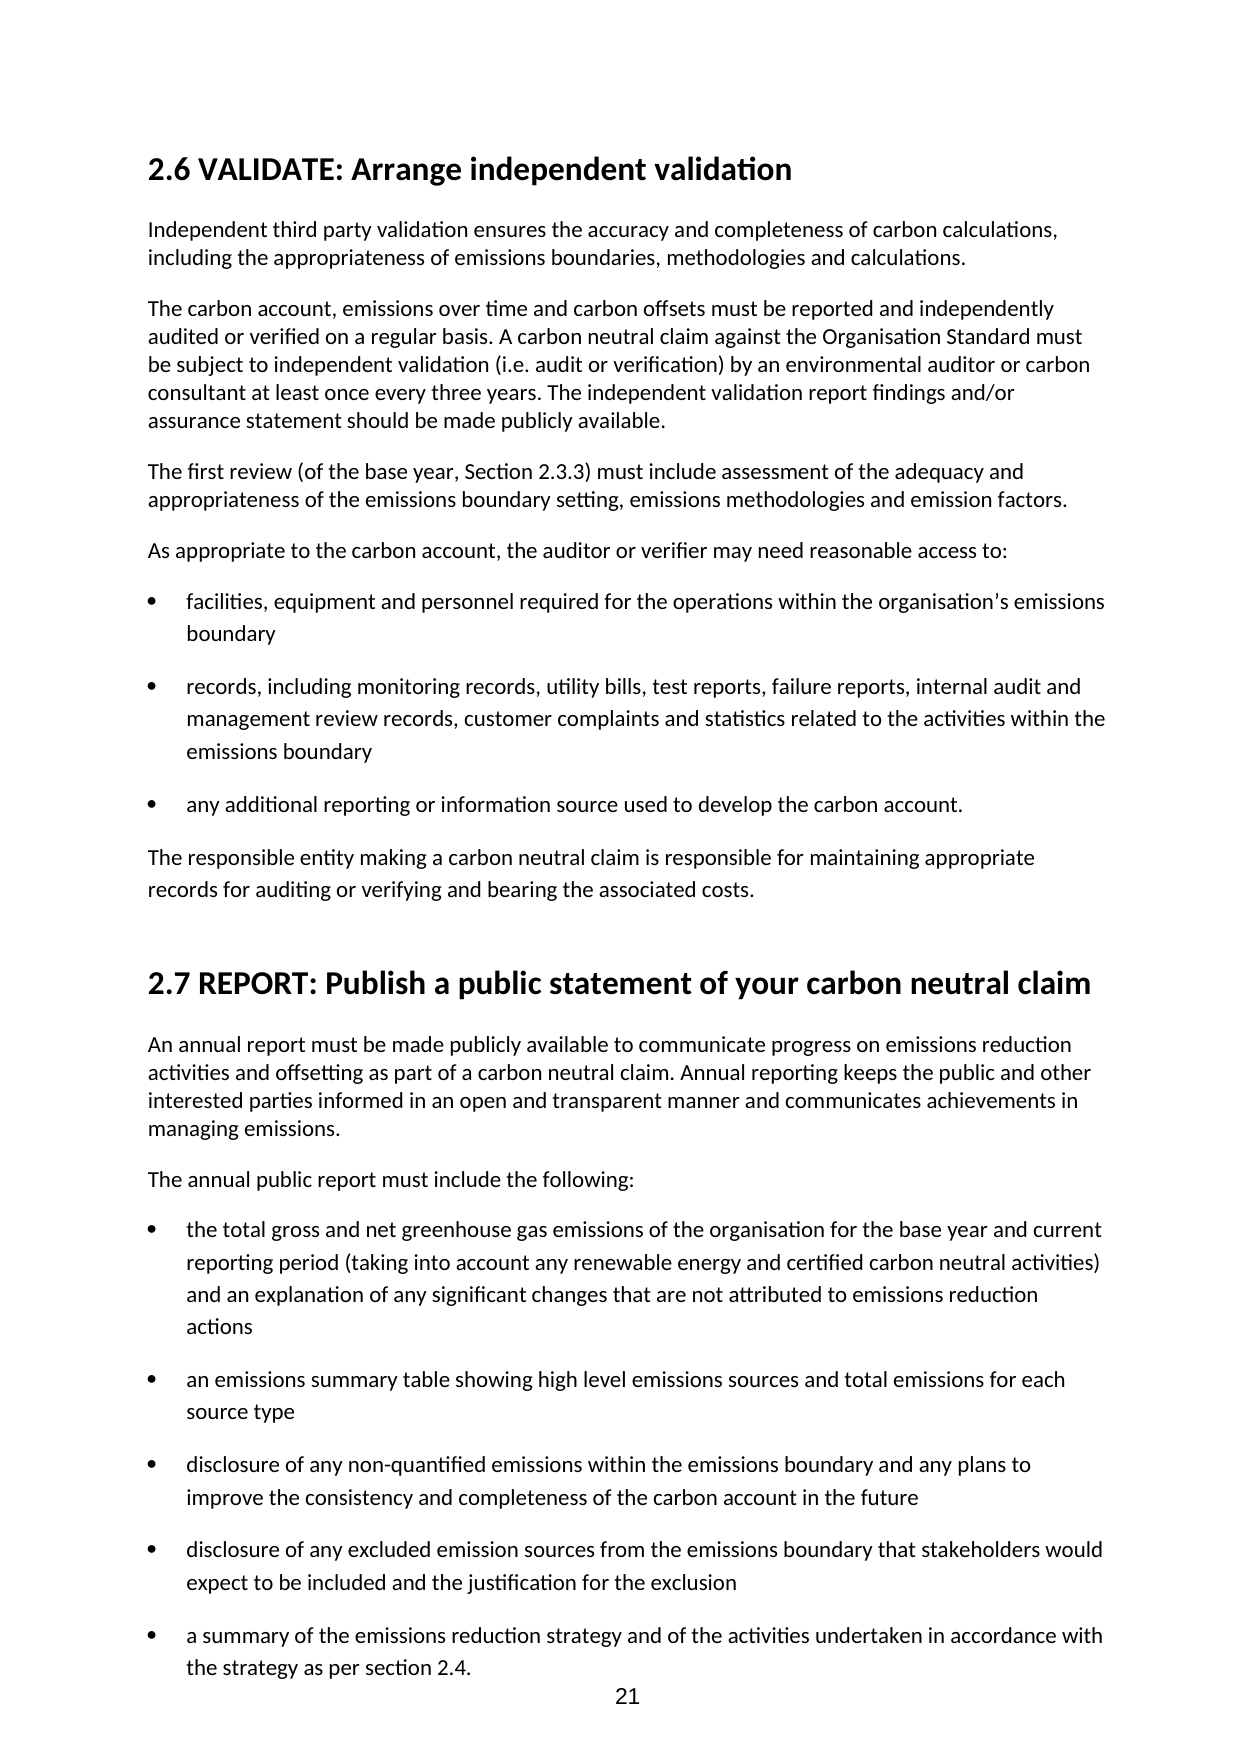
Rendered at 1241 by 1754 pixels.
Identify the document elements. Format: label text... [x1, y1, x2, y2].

text The carbon account, emissions over time and carbon offsets must be reported and independently audited or verified on a regular basis. A carbon neutral claim against the Organisation Standard must be subject to independent validation (i.e. audit or verification) by an environmental auditor or carbon consultant at least once every three years. The independent validation report findings and/or assurance statement should be made publicly available. [148, 294, 1107, 434]
list the total gross and net greenhouse gas emissions of the organisation for the base year and current reporting period (taking into account any renewable energy and certified carbon neutral activities) and an explanation of any significant changes that are not attributed to emissions reduction actions [148, 1216, 1107, 1340]
subtitle 2.7 REPORT: Publish a public statement of your carbon neutral claim [148, 962, 1107, 1003]
subtitle 2.6 VALIDATE: Arrange independent validation [148, 148, 1107, 188]
text The first review (of the base year, Section 2.3.3) must include assessment of the adequacy and appropriateness of the emissions boundary setting, emissions methodologies and emission factors. [148, 457, 1107, 513]
list records, including monitoring records, utility bills, test reports, failure reports, internal audit and management review records, customer complaints and statistics related to the activities within the emissions boundary [148, 672, 1107, 765]
list any additional reporting or information source used to develop the carbon account. [148, 790, 1107, 818]
text As appropriate to the carbon account, the auditor or verifier may need reasonable access to: [148, 536, 1107, 564]
list facilities, equipment and personnel required for the operations within the organisation’s emissions boundary [148, 587, 1107, 647]
list disclosure of any non-quantified emissions within the emissions boundary and any plans to improve the consistency and completeness of the carbon account in the future [148, 1450, 1107, 1511]
text Independent third party validation ensures the accuracy and completeness of carbon calculations, including the appropriateness of emissions boundaries, methodologies and calculations. [148, 215, 1107, 271]
list disclosure of any excluded emission sources from the emissions boundary that stakeholders would expect to be included and the justification for the exclusion [148, 1536, 1107, 1596]
list an emissions summary table showing high level emissions sources and total emissions for each source type [148, 1365, 1107, 1425]
text The annual public report must include the following: [148, 1165, 1107, 1193]
text An annual report must be made publicly available to communicate progress on emissions reduction activities and offsetting as part of a carbon neutral claim. Annual reporting keeps the public and other interested parties informed in an open and transparent manner and communicates achievements in managing emissions. [148, 1030, 1107, 1142]
text The responsible entity making a carbon neutral claim is responsible for maintaining appropriate records for auditing or verifying and bearing the associated costs. [148, 843, 1107, 903]
list a summary of the emissions reduction strategy and of the activities undertaken in accordance with the strategy as per section 2.4. [148, 1621, 1107, 1681]
